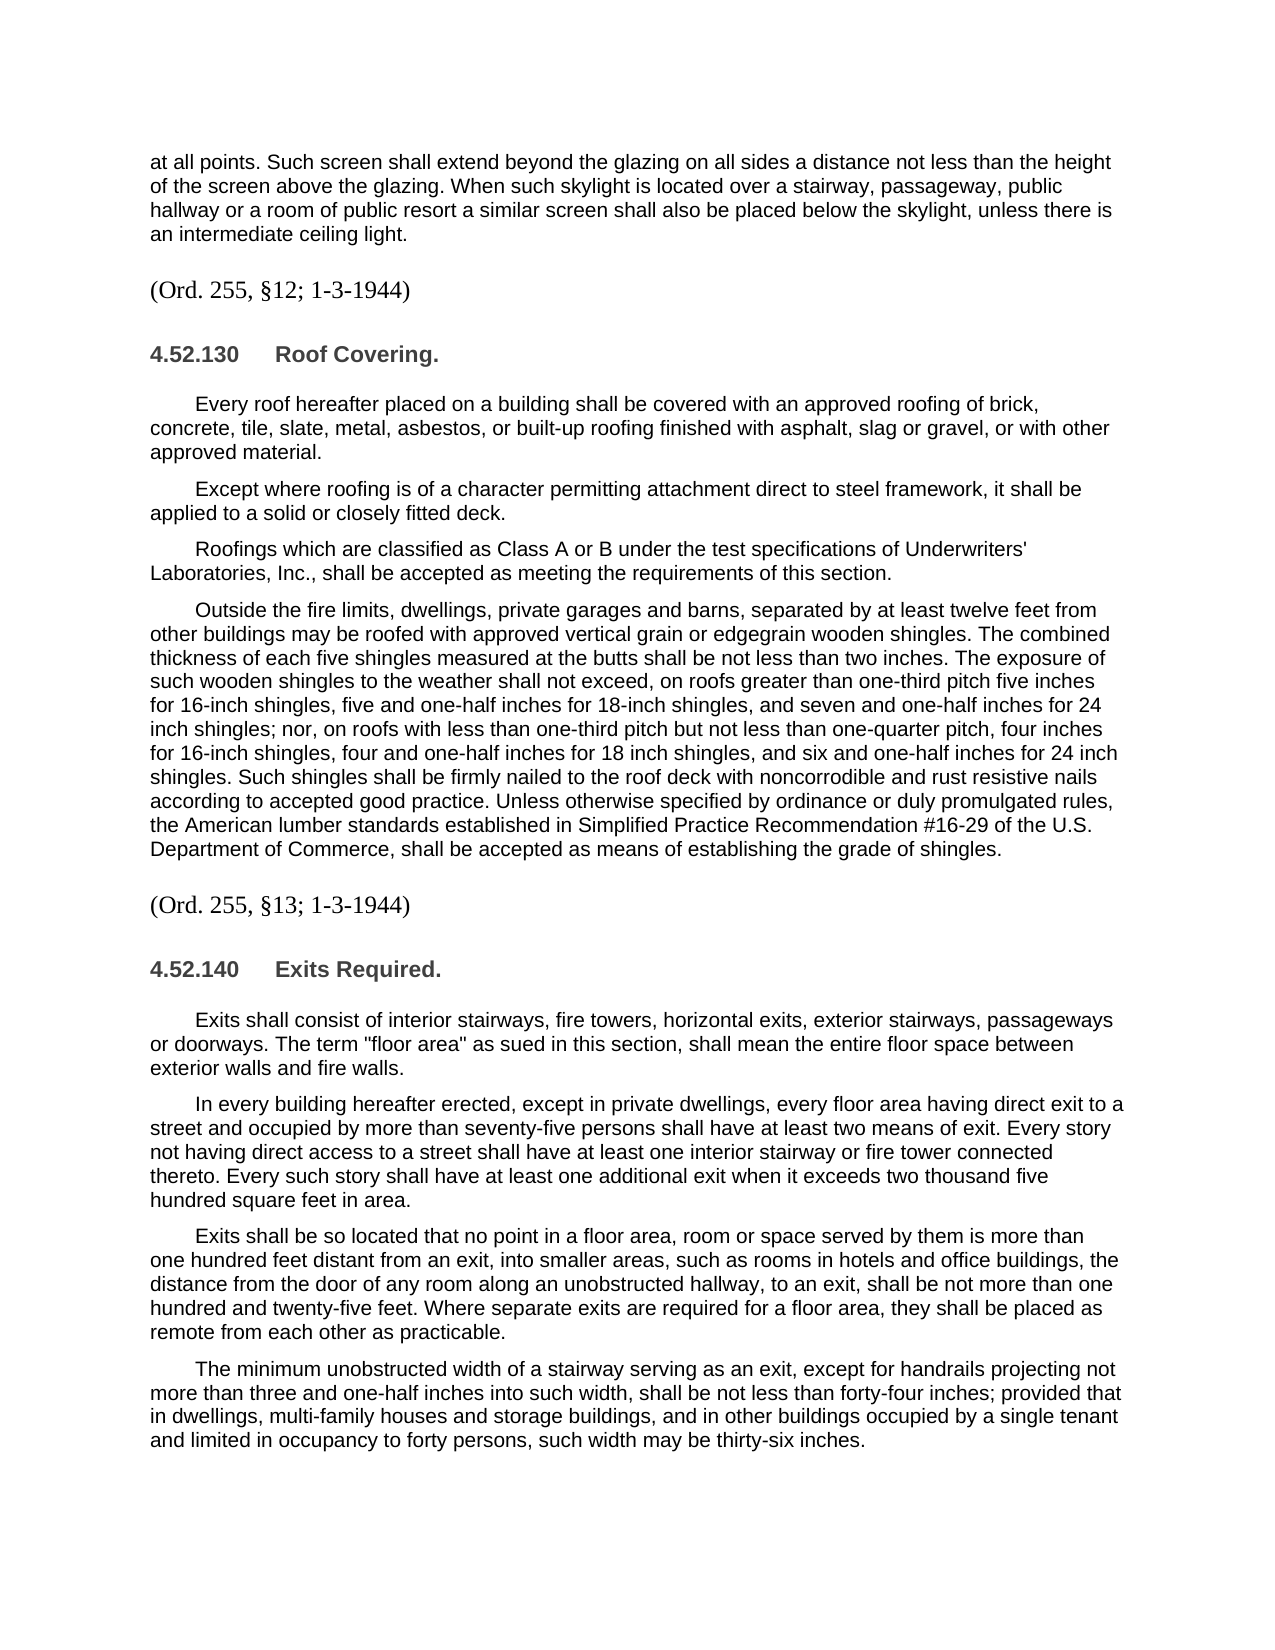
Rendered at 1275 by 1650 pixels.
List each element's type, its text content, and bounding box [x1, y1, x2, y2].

text Outside the fire limits, dwellings, private garages and barns, separated by at least twelve feet from other buildings may be roofed with approved vertical grain or edgegrain wooden shingles. The combined thickness of each five shingles measured at the butts shall be not less than two inches. The exposure of such wooden shingles to the weather shall not exceed, on roofs greater than one-third pitch five inches for 16-inch shingles, five and one-half inches for 18-inch shingles, and seven and one-half inches for 24 inch shingles; nor, on roofs with less than one-third pitch but not less than one-quarter pitch, four inches for 16-inch shingles, four and one-half inches for 18 inch shingles, and six and one-half inches for 24 inch shingles. Such shingles shall be firmly nailed to the roof deck with noncorrodible and rust resistive nails according to accepted good practice. Unless otherwise specified by ordinance or duly promulgated rules, the American lumber standards established in Simplified Practice Recommendation #16-29 of the U.S. Department of Commerce, shall be accepted as means of establishing the grade of shingles. [150, 597, 1125, 861]
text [150, 150, 1125, 246]
text 4.52.130 Roof Covering. [150, 341, 1125, 368]
text 4.52.140 Exits Required. [150, 956, 1125, 983]
text The minimum unobstructed width of a stairway serving as an exit, except for handrails projecting not more than three and one-half inches into such width, shall be not less than forty-four inches; provided that in dwellings, multi-family houses and storage buildings, and in other buildings occupied by a single tenant and limited in occupancy to forty persons, such width may be thirty-six inches. [150, 1356, 1125, 1452]
text Exits shall be so located that no point in a floor area, room or space served by them is more than one hundred feet distant from an exit, into smaller areas, such as rooms in hotels and office buildings, the distance from the door of any room along an unobstructed hallway, to an exit, shall be not more than one hundred and twenty-five feet. Where separate exits are required for a floor area, they shall be placed as remote from each other as practicable. [150, 1224, 1125, 1344]
text Roofings which are classified as Class A or B under the test specifications of Underwriters' Laboratories, Inc., shall be accepted as meeting the requirements of this section. [150, 537, 1125, 585]
text Every roof hereafter placed on a building shall be covered with an approved roofing of brick, concrete, tile, slate, metal, asbestos, or built-up roofing finished with asphalt, slag or gravel, or with other approved material. [150, 392, 1125, 464]
text In every building hereafter erected, except in private dwellings, every floor area having direct exit to a street and occupied by more than seventy-five persons shall have at least two means of exit. Every story not having direct access to a street shall have at least one interior stairway or fire tower connected thereto. Every such story shall have at least one additional exit when it exceeds two thousand five hundred square feet in area. [150, 1092, 1125, 1212]
text (Ord. 255, §13; 1-3-1944) [150, 890, 1125, 919]
text Exits shall consist of interior stairways, fire towers, horizontal exits, exterior stairways, passageways or doorways. The term "floor area" as sued in this section, shall mean the entire floor space between exterior walls and fire walls. [150, 1007, 1125, 1079]
text (Ord. 255, §12; 1-3-1944) [150, 275, 1125, 304]
text Except where roofing is of a character permitting attachment direct to steel framework, it shall be applied to a solid or closely fitted deck. [150, 477, 1125, 524]
